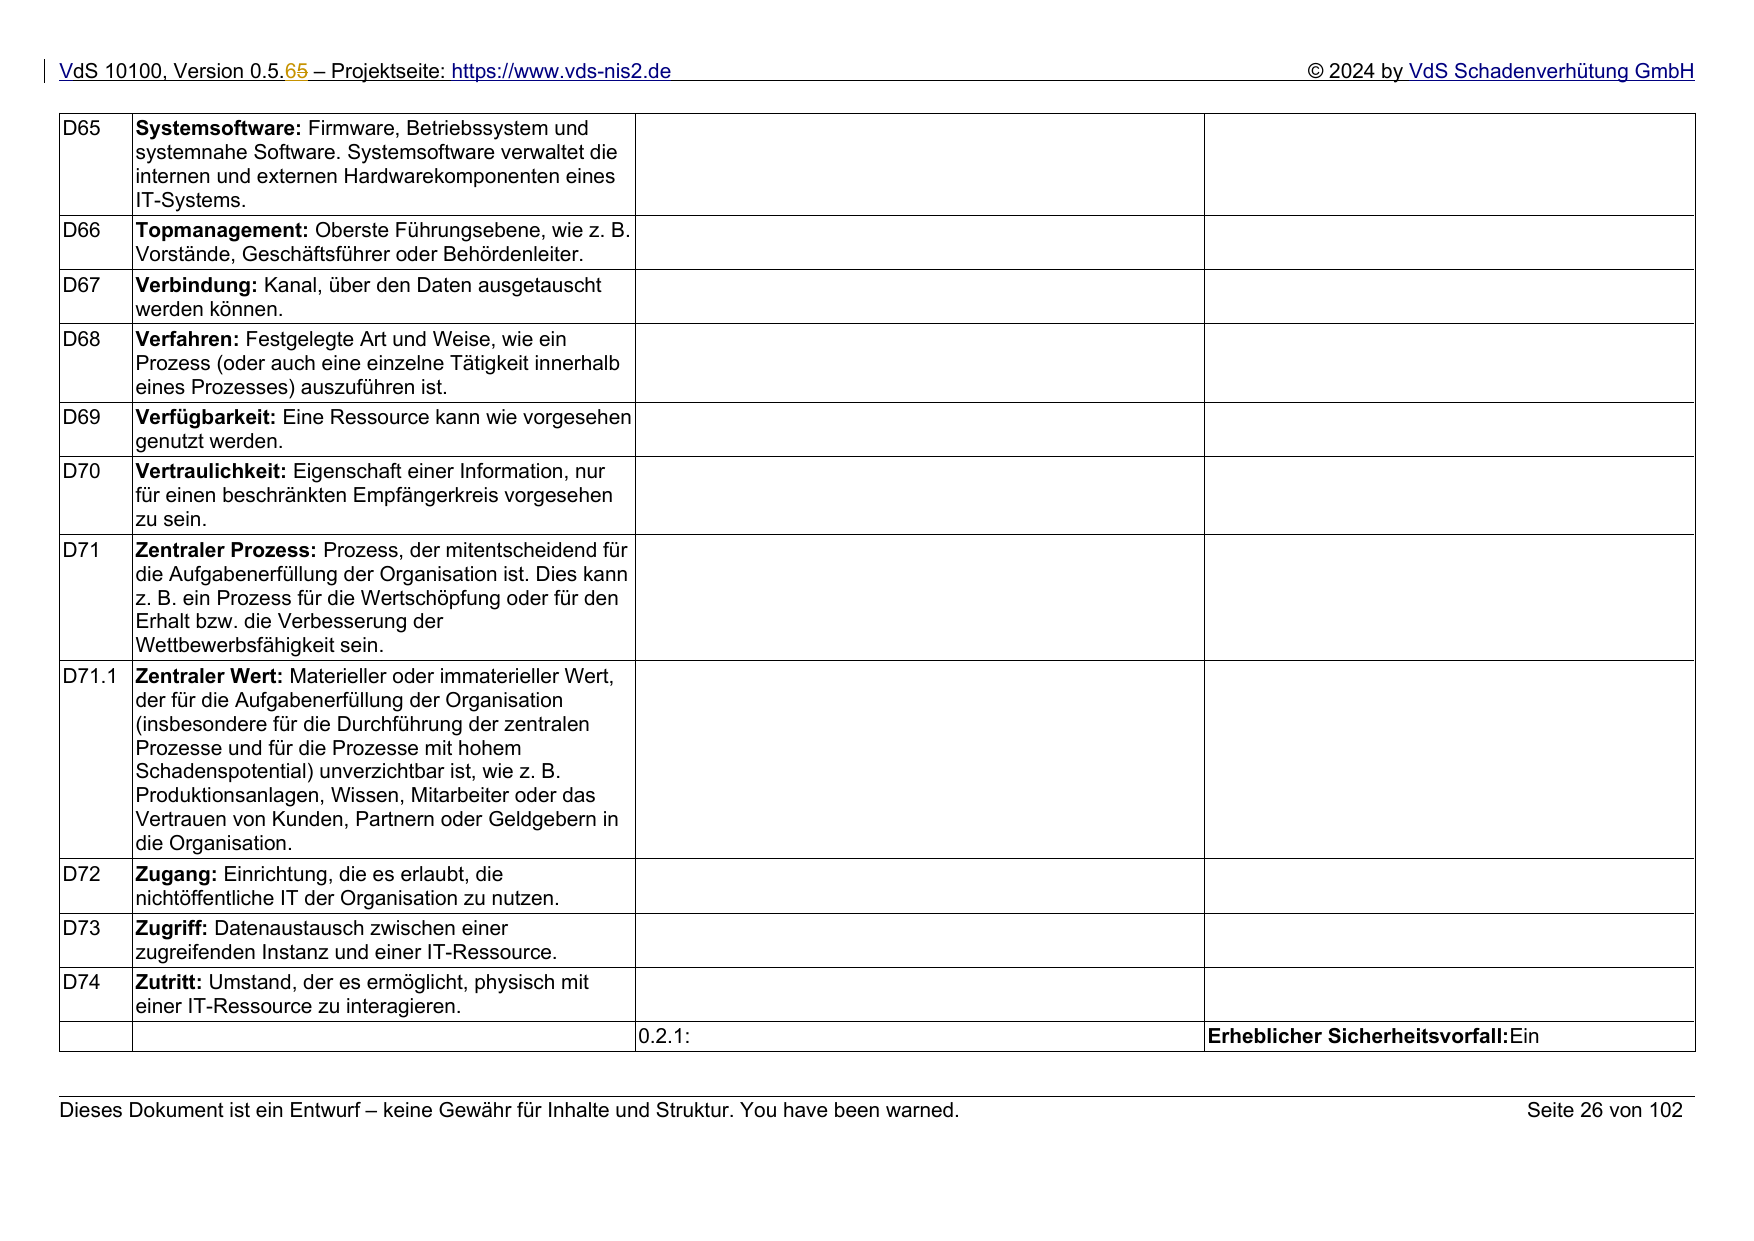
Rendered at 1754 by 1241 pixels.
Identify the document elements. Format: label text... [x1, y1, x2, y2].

table_cell Topmanagement: Oberste Führungsebene, wie z. B. Vorstände, Geschäftsführer oder Behördenleiter. [133, 216, 635, 269]
table_cell ‍ [636, 114, 1204, 215]
table_cell ‍ [60, 1022, 132, 1051]
table_cell D71.1 [60, 661, 132, 858]
table_cell ‍ [1205, 858, 1695, 912]
table_cell ‍ [1205, 269, 1695, 323]
table_cell Zentraler Prozess: Prozess, der mitentscheidend für die Aufgabenerfüllung der Organisation ist. Dies kann z. B. ein Prozess für die Wertschöpfung oder für den Erhalt bzw. die Verbesserung der Wettbewerbsfähigkeit sein. [133, 535, 635, 660]
table_cell Systemsoftware: Firmware, Betriebssystem und systemnahe Software. Systemsoftware verwaltet die internen und externen Hardwarekomponenten eines IT-Systems. [133, 114, 635, 215]
table_cell ‍ [636, 914, 1204, 967]
table_cell D65 [60, 114, 132, 215]
table_cell ‍ [1205, 114, 1695, 215]
table_cell D73 [60, 914, 132, 967]
table_cell ‍ [1205, 401, 1695, 456]
table_cell D70 [60, 457, 132, 534]
table_cell D71 [60, 535, 132, 660]
table_cell ‍ [636, 457, 1204, 534]
table_cell D72 [60, 859, 132, 912]
table_cell ‍ [636, 968, 1204, 1021]
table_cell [636, 1022, 1204, 1051]
table_cell ‍ [636, 270, 1204, 323]
table_cell ‍ [636, 216, 1204, 269]
table_cell ‍ [636, 403, 1204, 456]
table_cell ‍ [1205, 456, 1695, 534]
table_cell Zentraler Wert: Materieller oder immaterieller Wert, der für die Aufgabenerfüllung der Organisation (insbesondere für die Durchführung der zentralen Prozesse und für die Prozesse mit hohem Schadenspotential) unverzichtbar ist, wie z. B. Produktionsanlagen, Wissen, Mitarbeiter oder das Vertrauen von Kunden, Partnern oder Geldgebern in die Organisation. [133, 661, 635, 858]
table_cell Verfahren: Festgelegte Art und Weise, wie ein Prozess (oder auch eine einzelne Tätigkeit innerhalb eines Prozesses) auszuführen ist. [133, 324, 635, 401]
table_cell ‍ [1205, 323, 1695, 401]
table_cell D68 [60, 324, 132, 401]
table_cell ‍ [636, 535, 1204, 660]
table_cell D69 [60, 403, 132, 456]
table_cell Zutritt: Umstand, der es ermöglicht, physisch mit einer IT-Ressource zu interagieren. [133, 968, 635, 1021]
table_cell Vertraulichkeit: Eigenschaft einer Information, nur für einen beschränkten Empfängerkreis vorgesehen zu sein. [133, 457, 635, 534]
table_cell ‍ [1205, 660, 1695, 858]
table_cell ‍ [636, 859, 1204, 912]
table_cell ‍ [636, 324, 1204, 401]
table_cell ‍ [1205, 215, 1695, 269]
table_cell D67 [60, 270, 132, 323]
table_cell D66 [60, 216, 132, 269]
table_cell [133, 1022, 635, 1051]
table_cell Verfügbarkeit: Eine Ressource kann wie vorgesehen genutzt werden. [133, 403, 635, 456]
table_cell ‍ [1205, 913, 1695, 967]
table_cell ‍ [1205, 534, 1695, 660]
table_cell ‍ [636, 661, 1204, 858]
table_cell Zugang: Einrichtung, die es erlaubt, die nichtöffentliche IT der Organisation zu nutzen. [133, 859, 635, 912]
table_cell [1205, 1021, 1695, 1051]
table_cell ‍ [1205, 967, 1695, 1021]
table_cell Zugriff: Datenaustausch zwischen einer zugreifenden Instanz und einer IT-Ressource. [133, 914, 635, 967]
table_cell Verbindung: Kanal, über den Daten ausgetauscht werden können. [133, 270, 635, 323]
table_cell D74 [60, 968, 132, 1021]
